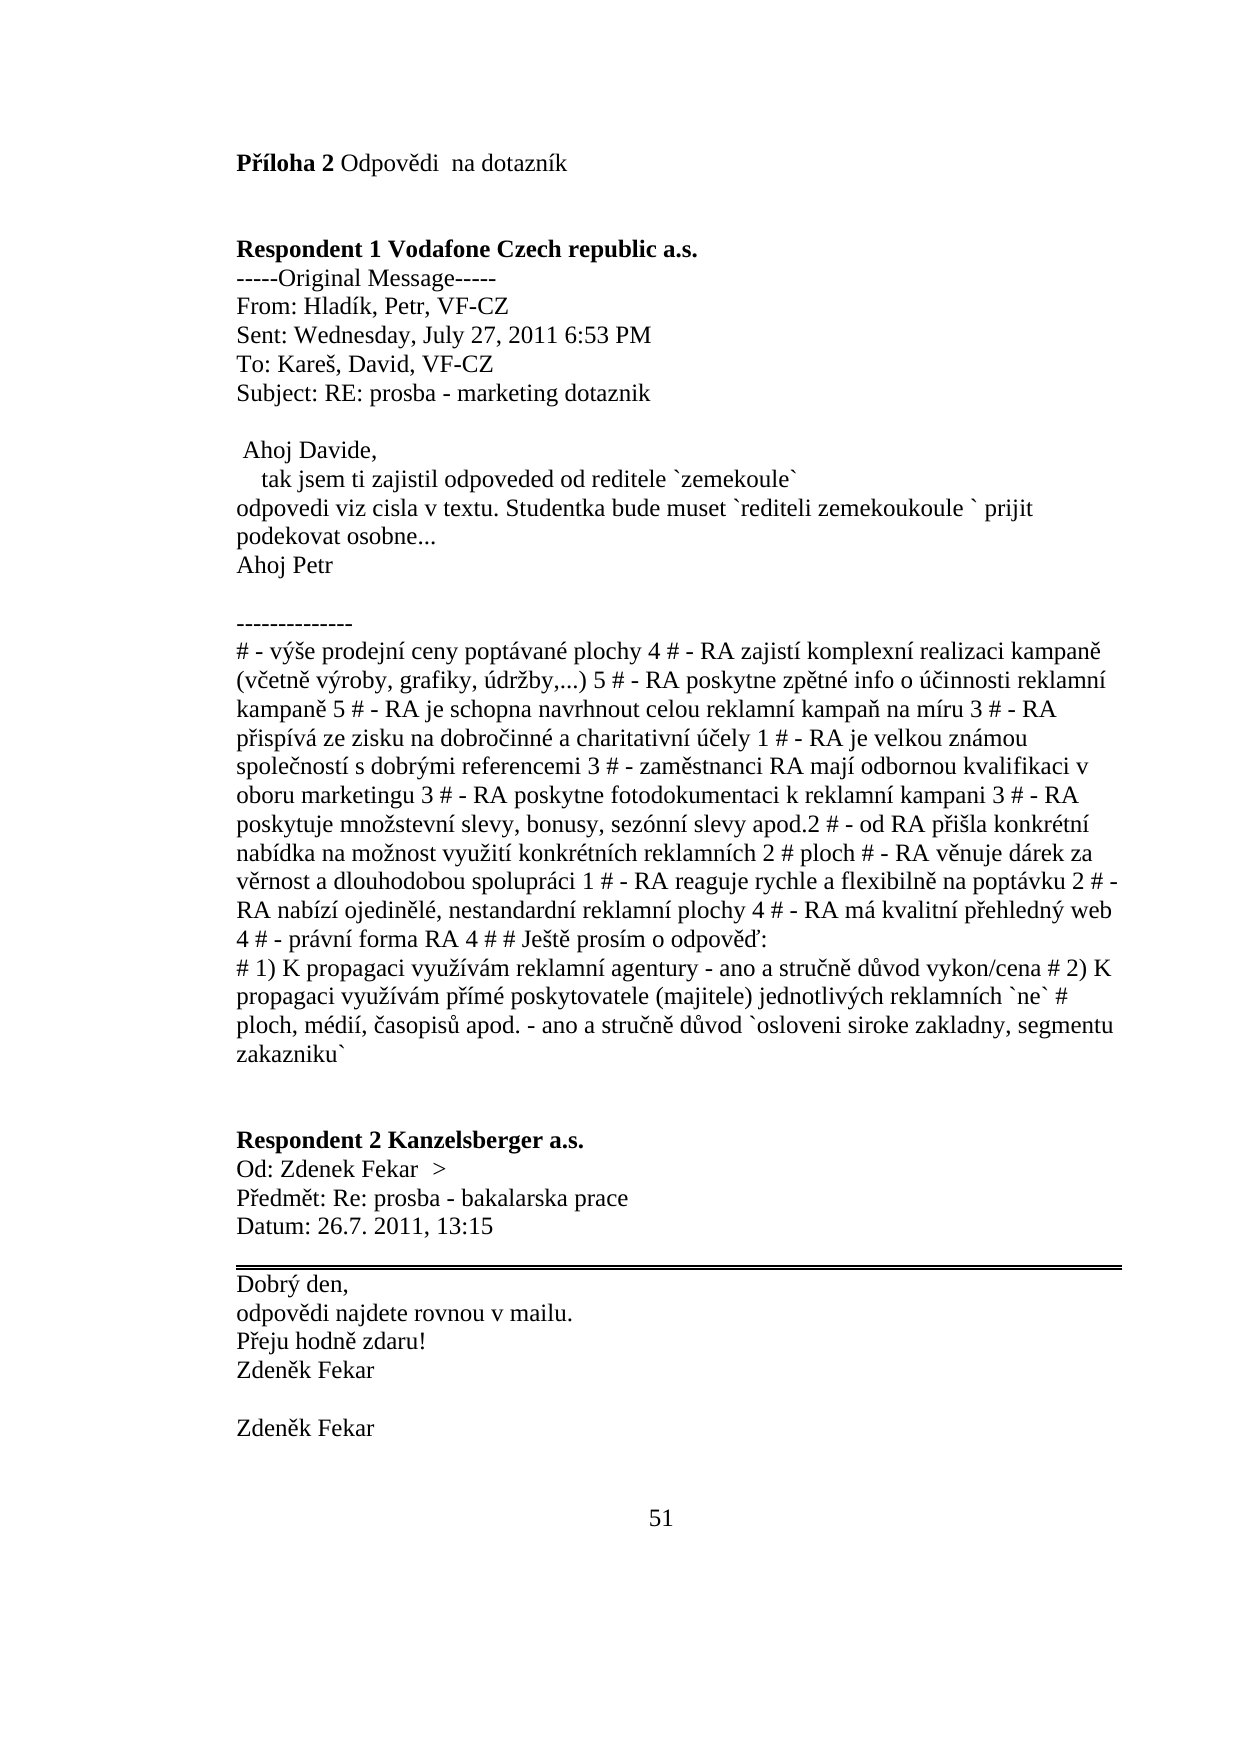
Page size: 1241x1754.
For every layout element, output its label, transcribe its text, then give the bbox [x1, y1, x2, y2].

text -----Original Message----- From: Hladík, Petr, VF-CZ Sent: Wednesday, July 27, 2011 6:53 PM To: Kareš, David, VF-CZ Subject: RE: prosba - marketing dotaznik Ahoj Davide, tak jsem ti zajistil odpoveded od reditele `zemekoule` odpovedi viz cisla v textu. Studentka bude muset `rediteli zemekoukoule ` prijit podekovat osobne... Ahoj Petr -------------- # - výše prodejní ceny poptávané plochy 4 # - RA zajistí komplexní realizaci kampaně (včetně výroby, grafiky, údržby,...) 5 # - RA poskytne zpětné info o účinnosti reklamní kampaně 5 # - RA je schopna navrhnout celou reklamní kampaň na míru 3 # - RA přispívá ze zisku na dobročinné a charitativní účely 1 # - RA je velkou známou společností s dobrými referencemi 3 # - zaměstnanci RA mají odbornou kvalifikaci v oboru marketingu 3 # - RA poskytne fotodokumentaci k reklamní kampani 3 # - RA poskytuje množstevní slevy, bonusy, sezónní slevy apod.2 # - od RA přišla konkrétní nabídka na možnost využití konkrétních reklamních 2 # ploch # - RA věnuje dárek za věrnost a dlouhodobou spolupráci 1 # - RA reaguje rychle a flexibilně na poptávku 2 # - RA nabízí ojedinělé, nestandardní reklamní plochy 4 # - RA má kvalitní přehledný web 4 # - právní forma RA 4 # # Ještě prosím o odpověď: # 1) K propagaci využívám reklamní agentury - ano a stručně důvod vykon/cena # 2) K propagaci využívám přímé poskytovatele (majitele) jednotlivých reklamních `ne` # ploch, médií, časopisů apod. - ano a stručně důvod `osloveni siroke zakladny, segmentu zakazniku` [236, 263, 1122, 1068]
text Respondent 1 Vodafone Czech republic a.s. [236, 234, 1122, 263]
text Datum: 26.7. 2011, 13:15 [236, 1211, 1122, 1240]
text Příloha 2 Odpovědi na dotazník [236, 148, 1122, 176]
text Od: Zdenek Fekar > [236, 1154, 1122, 1183]
text Předmět: Re: prosba - bakalarska prace [236, 1183, 1122, 1211]
text Respondent 2 Kanzelsberger a.s. [236, 1125, 1122, 1154]
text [236, 1270, 1122, 1441]
